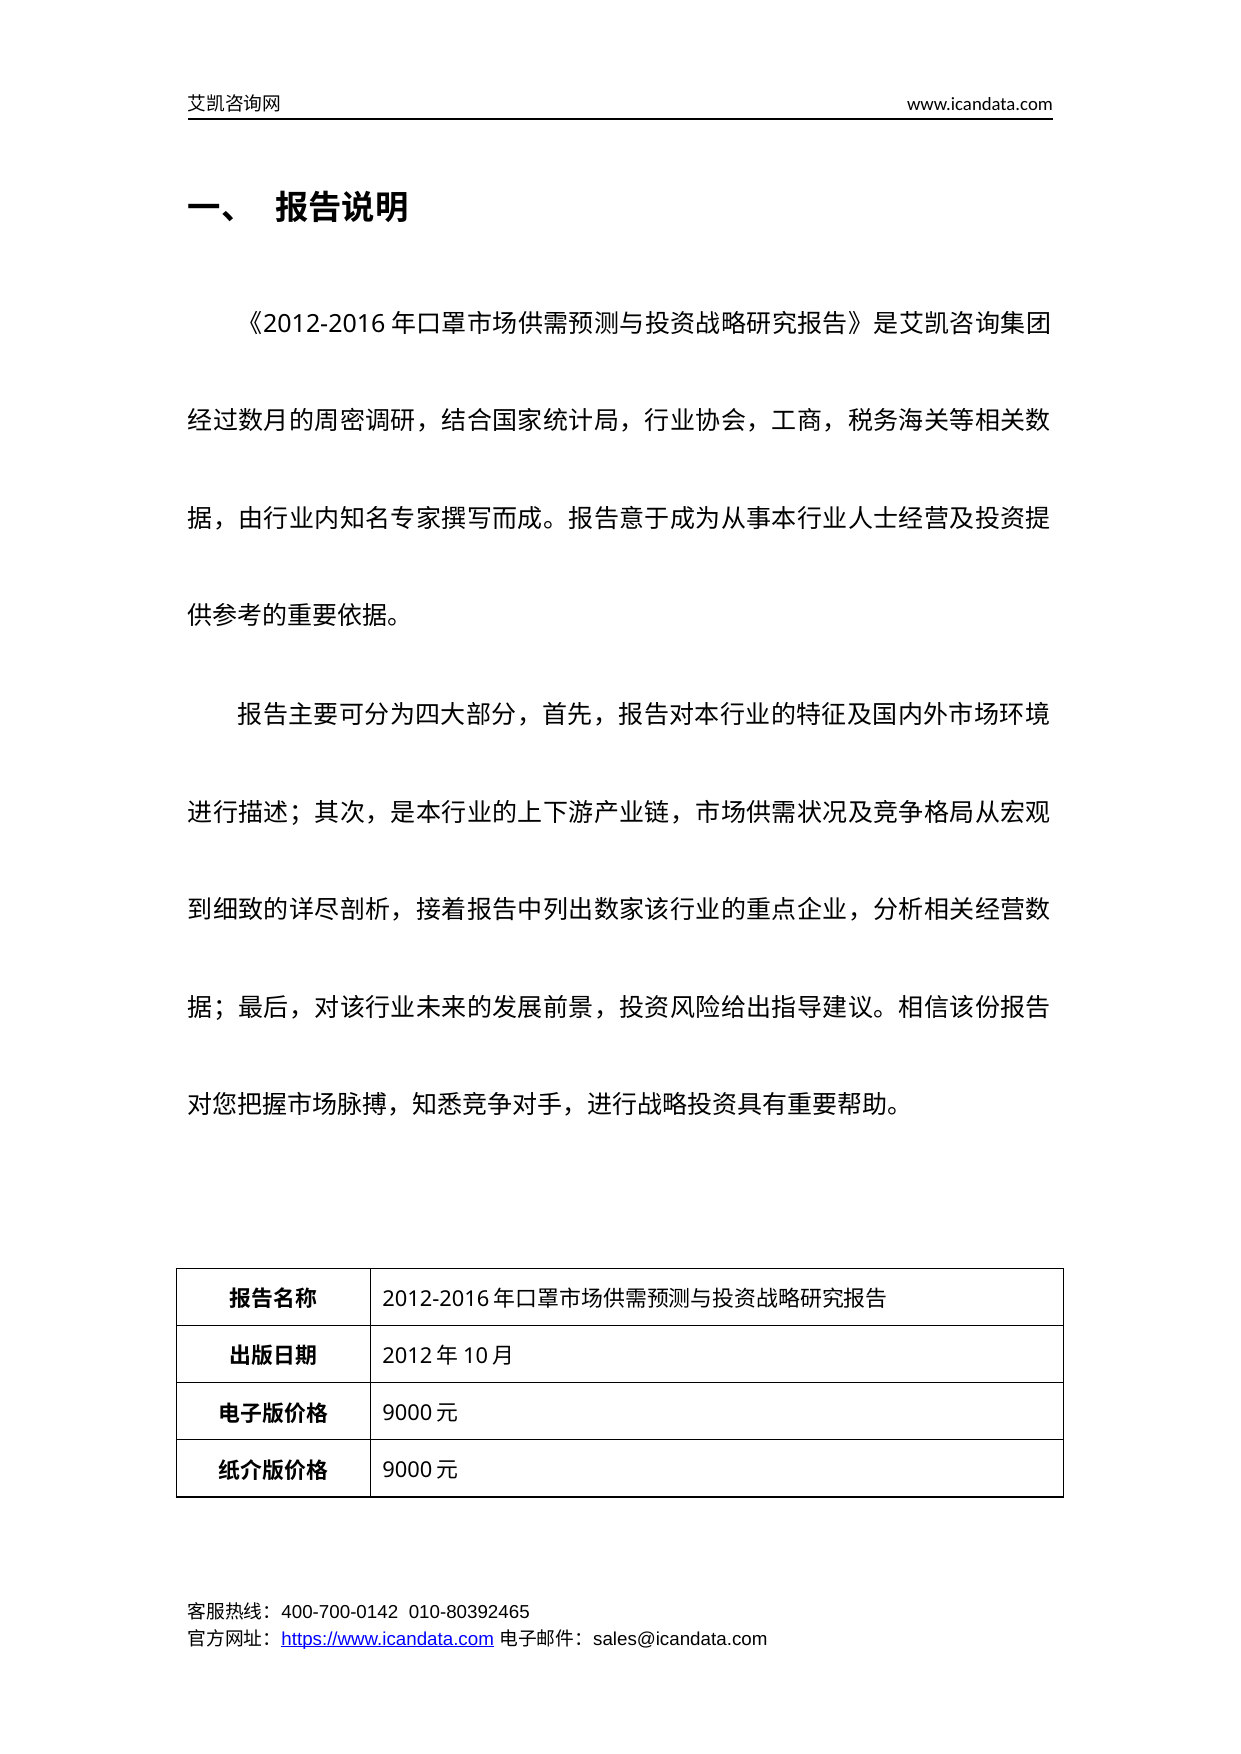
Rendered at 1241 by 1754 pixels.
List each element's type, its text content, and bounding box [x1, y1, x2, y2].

text 报告主要可分为四大部分，首先，报告对本行业的特征及国内外市场环境进行描述；其次，是本行业的上下游产业链，市场供需状况及竞争格局从宏观到细致的详尽剖析，接着报告中列出数家该行业的重点企业，分析相关经营数据；最后，对该行业未来的发展前景，投资风险给出指导建议。相信该份报告对您把握市场脉搏，知悉竞争对手，进行战略投资具有重要帮助。 [187, 681, 1053, 1136]
table_header 2012-2016年口罩市场供需预测与投资战略研究报告 [371, 1269, 1063, 1325]
table_cell 2012年10月 [371, 1326, 1063, 1382]
table_cell 电子版价格 [177, 1383, 370, 1439]
text 《2012-2016年口罩市场供需预测与投资战略研究报告》是艾凯咨询集团经过数月的周密调研，结合国家统计局，行业协会，工商，税务海关等相关数据，由行业内知名专家撰写而成。报告意于成为从事本行业人士经营及投资提供参考的重要依据。 [187, 289, 1053, 646]
subtitle 报告说明 [187, 172, 1053, 237]
table_header 报告名称 [177, 1269, 370, 1325]
table_cell 9000元 [371, 1440, 1063, 1496]
table_cell 9000元 [371, 1383, 1063, 1439]
table_cell 纸介版价格 [177, 1440, 370, 1496]
table_cell 出版日期 [177, 1326, 370, 1382]
